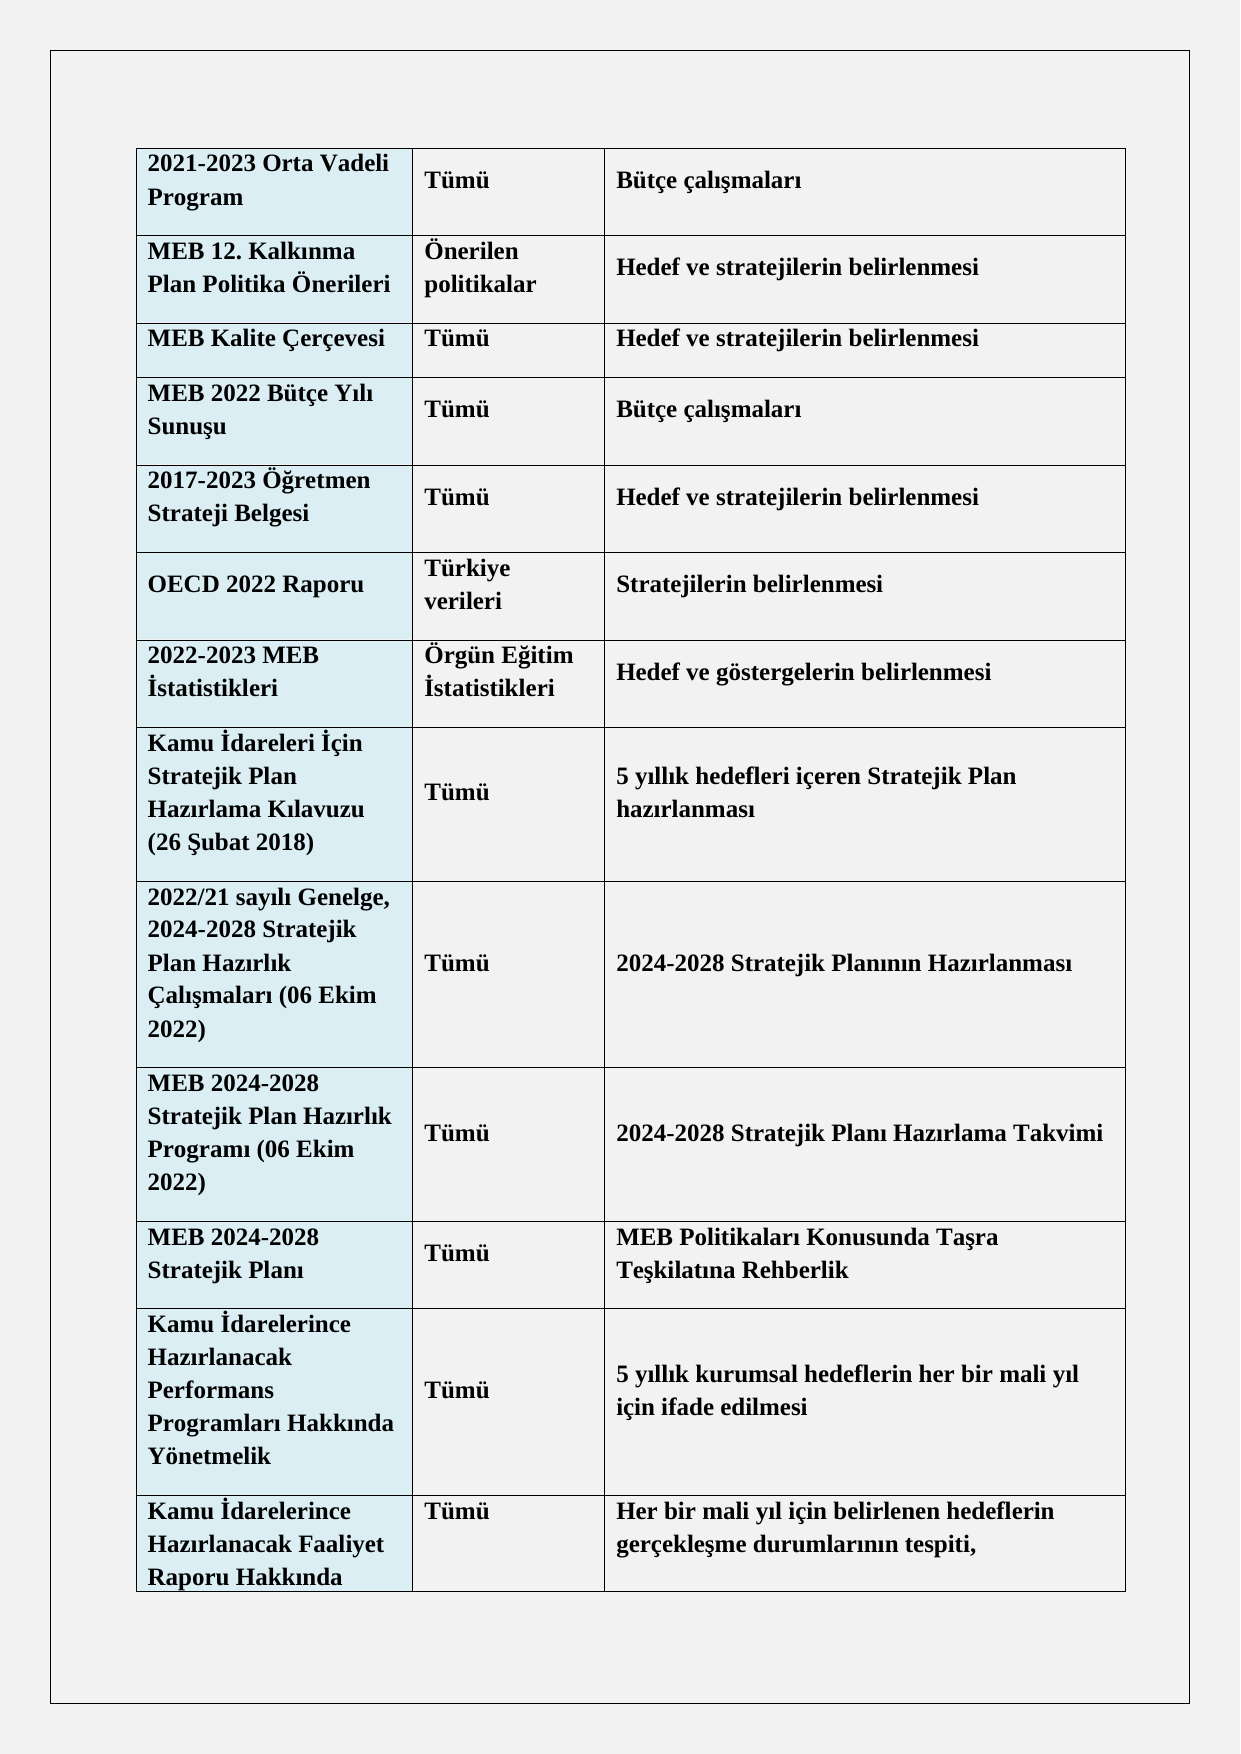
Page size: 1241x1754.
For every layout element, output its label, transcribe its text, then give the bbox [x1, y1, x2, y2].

table_cell Tümü [413, 149, 604, 235]
table_cell 2022/21 sayılı Genelge, 2024-2028 Stratejik Plan Hazırlık Çalışmaları (06 Ekim 2022) [137, 882, 412, 1067]
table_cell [605, 1496, 1125, 1591]
table_cell Tümü [413, 378, 604, 464]
table_cell Tümü [413, 324, 604, 377]
table_cell MEB Kalite Çerçevesi [137, 324, 412, 377]
table_cell Hedef ve stratejilerin belirlenmesi [605, 324, 1125, 377]
table_cell MEB 2022 Bütçe Yılı Sunuşu [137, 378, 412, 464]
table_cell Stratejilerin belirlenmesi [605, 553, 1125, 639]
table_cell Türkiye verileri [413, 553, 604, 639]
table_cell Tümü [413, 1496, 604, 1591]
table_cell Tümü [413, 728, 604, 881]
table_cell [137, 1496, 412, 1591]
table_cell Bütçe çalışmaları [605, 149, 1125, 235]
table_cell 5 yıllık kurumsal hedeflerin her bir mali yıl için ifade edilmesi [605, 1309, 1125, 1495]
table_cell Tümü [413, 1222, 604, 1308]
table_cell MEB 2024-2028 Stratejik Planı [137, 1222, 412, 1308]
table_cell 2021-2023 Orta Vadeli Program [137, 149, 412, 235]
table_cell Tümü [413, 466, 604, 552]
table_cell 2022-2023 MEB İstatistikleri [137, 641, 412, 727]
table_cell Kamu İdareleri İçin Stratejik Plan Hazırlama Kılavuzu (26 Şubat 2018) [137, 728, 412, 881]
table_cell MEB Politikaları Konusunda Taşra Teşkilatına Rehberlik [605, 1222, 1125, 1308]
table_cell Örgün Eğitim İstatistikleri [413, 641, 604, 727]
table_cell Hedef ve göstergelerin belirlenmesi [605, 641, 1125, 727]
table_cell Tümü [413, 882, 604, 1067]
table_cell Hedef ve stratejilerin belirlenmesi [605, 236, 1125, 322]
table_cell Kamu İdarelerince Hazırlanacak Performans Programları Hakkında Yönetmelik [137, 1309, 412, 1495]
table_cell Önerilen politikalar [413, 236, 604, 322]
table_cell 2017-2023 Öğretmen Strateji Belgesi [137, 466, 412, 552]
table_cell Tümü [413, 1068, 604, 1221]
table_cell Tümü [413, 1309, 604, 1495]
table_cell Bütçe çalışmaları [605, 378, 1125, 464]
table_cell OECD 2022 Raporu [137, 553, 412, 639]
table_cell 2024-2028 Stratejik Planının Hazırlanması [605, 882, 1125, 1067]
table_cell MEB 2024-2028 Stratejik Plan Hazırlık Programı (06 Ekim 2022) [137, 1068, 412, 1221]
table_cell MEB 12. Kalkınma Plan Politika Önerileri [137, 236, 412, 322]
table_cell 5 yıllık hedefleri içeren Stratejik Plan hazırlanması [605, 728, 1125, 881]
table_cell 2024-2028 Stratejik Planı Hazırlama Takvimi [605, 1068, 1125, 1221]
table_cell Hedef ve stratejilerin belirlenmesi [605, 466, 1125, 552]
